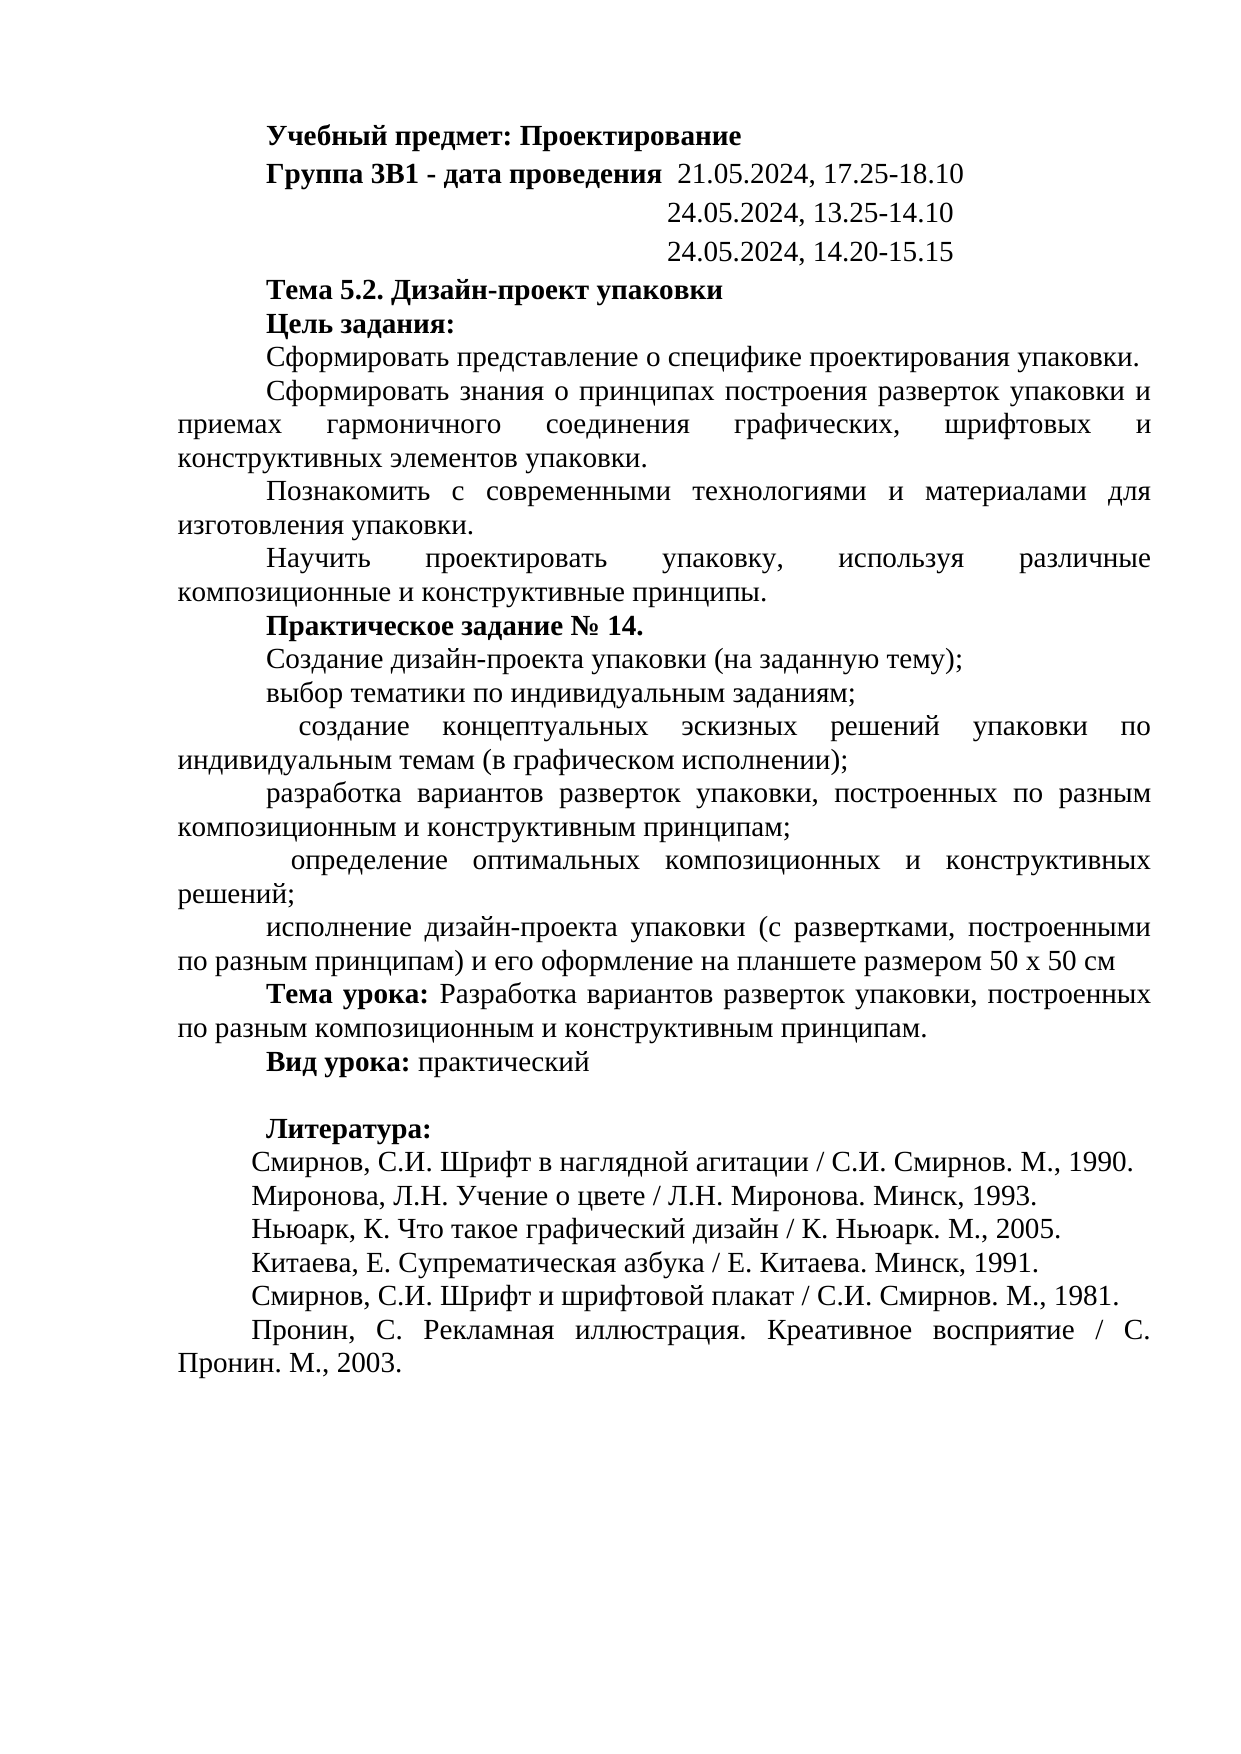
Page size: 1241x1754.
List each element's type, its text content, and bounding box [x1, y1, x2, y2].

text Сформировать представление о специфике проектирования упаковки. [177, 339, 1152, 373]
text Вид урока: практический [177, 1044, 1152, 1077]
text Практическое задание № 14. [177, 608, 1152, 641]
text 24.05.2024, 14.20-15.15 [177, 234, 1152, 267]
text Литература: [177, 1111, 1152, 1144]
text Создание дизайн-проекта упаковки (на заданную тему); [177, 641, 1152, 675]
text Тема 5.2. Дизайн-проект упаковки [177, 272, 1152, 306]
text Смирнов, С.И. Шрифт и шрифтовой плакат / С.И. Смирнов. М., 1981. [177, 1278, 1152, 1312]
text 24.05.2024, 13.25-14.10 [177, 195, 1152, 229]
text Китаева, Е. Супрематическая азбука / Е. Китаева. Минск, 1991. [177, 1245, 1152, 1278]
text Тема урока: Разработка вариантов разверток упаковки, построенных по разным композиционным и конструктивным принципам. [177, 977, 1152, 1044]
text определение оптимальных композиционных и конструктивных решений; [177, 842, 1152, 909]
text Миронова, Л.Н. Учение о цвете / Л.Н. Миронова. Минск, 1993. [177, 1178, 1152, 1211]
text исполнение дизайн-проекта упаковки (с развертками, построенными по разным принципам) и его оформление на планшете размером 50 х 50 см [177, 909, 1152, 977]
text Смирнов, С.И. Шрифт в наглядной агитации / С.И. Смирнов. М., 1990. [177, 1144, 1152, 1178]
text Сформировать знания о принципах построения разверток упаковки и приемах гармоничного соединения графических, шрифтовых и конструктивных элементов упаковки. [177, 373, 1152, 473]
text Учебный предмет: Проектирование [177, 118, 1152, 152]
text Пронин, С. Рекламная иллюстрация. Креативное восприятие / С. Пронин. М., 2003. [177, 1312, 1152, 1379]
text Познакомить с современными технологиями и материалами для изготовления упаковки. [177, 473, 1152, 541]
text Ньюарк, К. Что такое графический дизайн / К. Ньюарк. М., 2005. [177, 1211, 1152, 1245]
text создание концептуальных эскизных решений упаковки по индивидуальным темам (в графическом исполнении); [177, 708, 1152, 775]
text Цель задания: [177, 306, 1152, 339]
text разработка вариантов разверток упаковки, построенных по разным композиционным и конструктивным принципам; [177, 775, 1152, 842]
text Научить проектировать упаковку, используя различные композиционные и конструктивные принципы. [177, 541, 1152, 608]
text Группа 3В1 - дата проведения 21.05.2024, 17.25-18.10 [177, 157, 1152, 190]
text выбор тематики по индивидуальным заданиям; [177, 675, 1152, 708]
